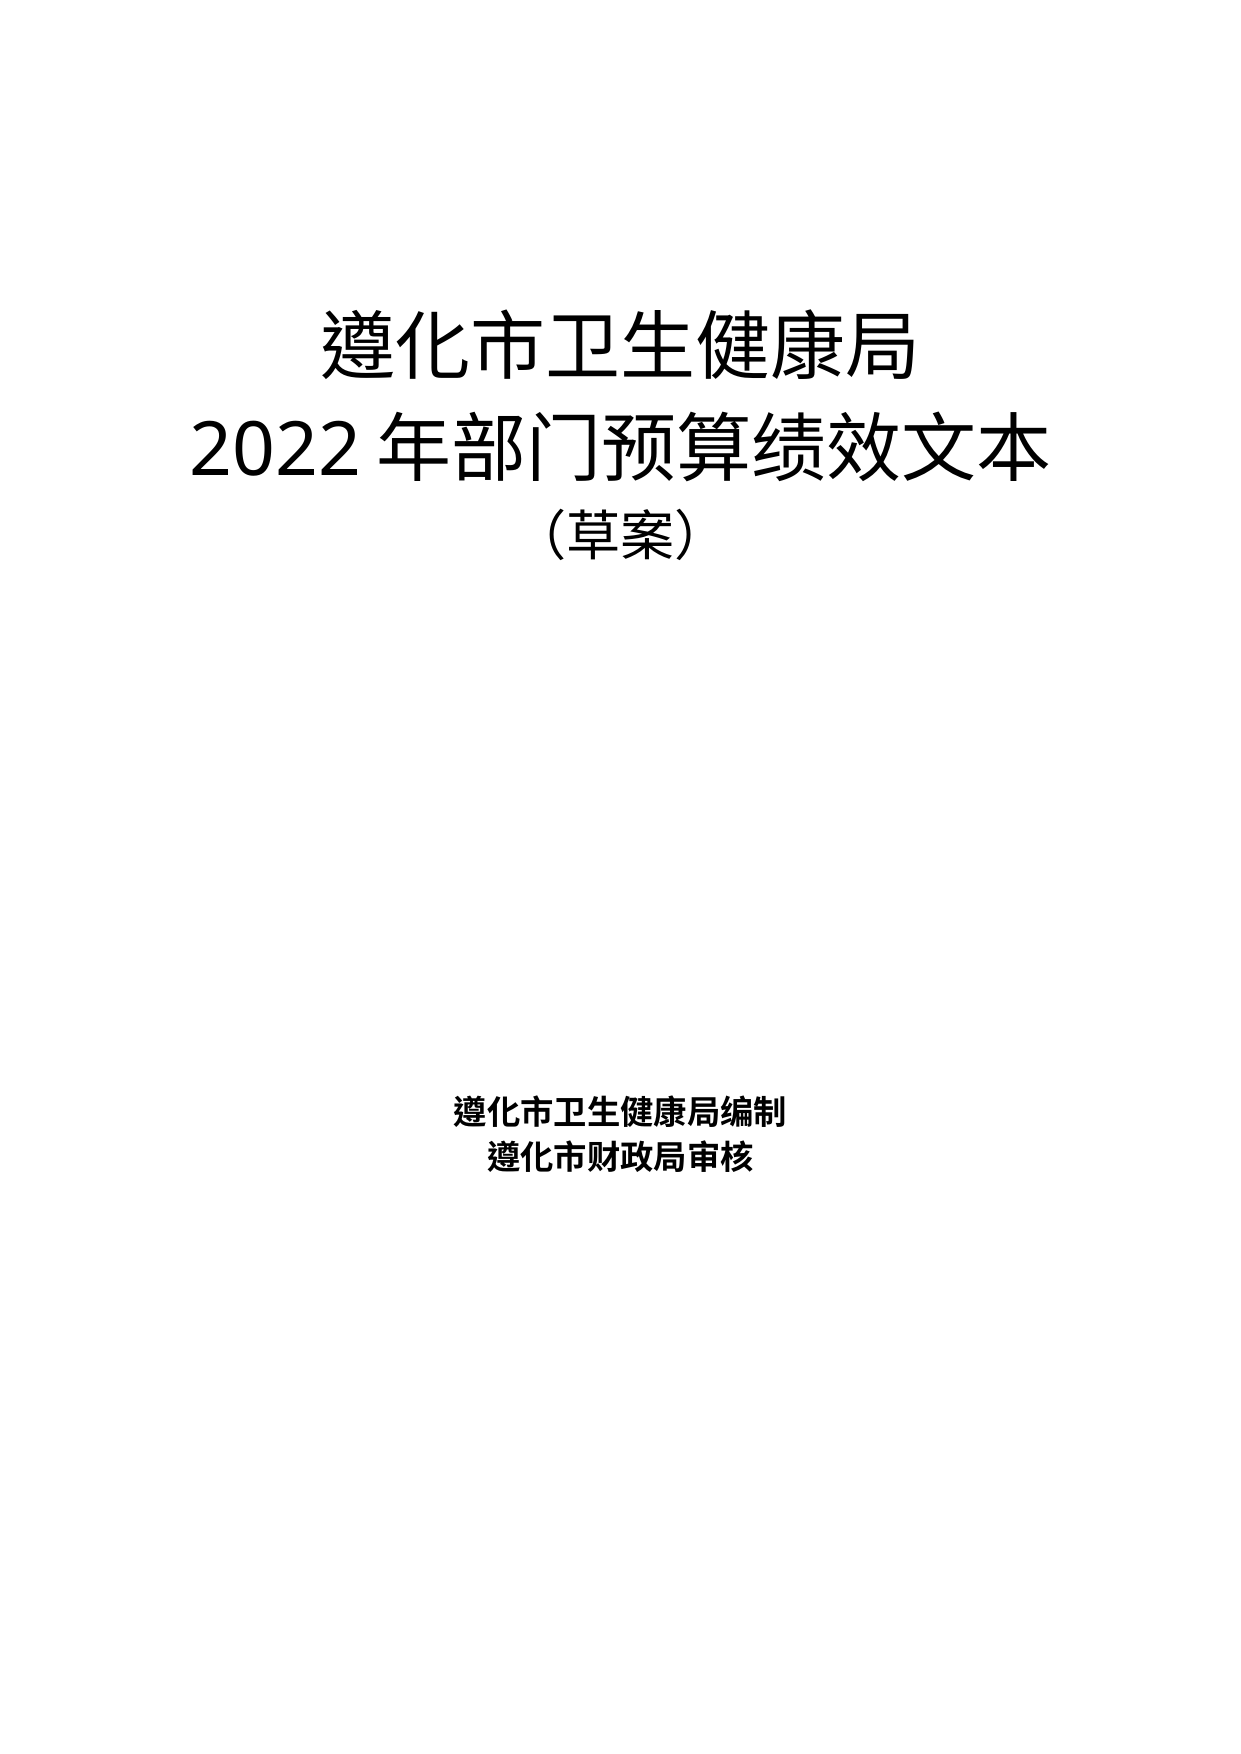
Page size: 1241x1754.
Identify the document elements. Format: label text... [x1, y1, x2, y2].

text 遵化市卫生健康局 [136, 293, 1104, 395]
text （草案） [136, 497, 1104, 571]
text 遵化市卫生健康局编制 [136, 1088, 1104, 1134]
text 2022年部门预算绩效文本 [136, 395, 1104, 497]
text 遵化市财政局审核 [136, 1134, 1104, 1179]
